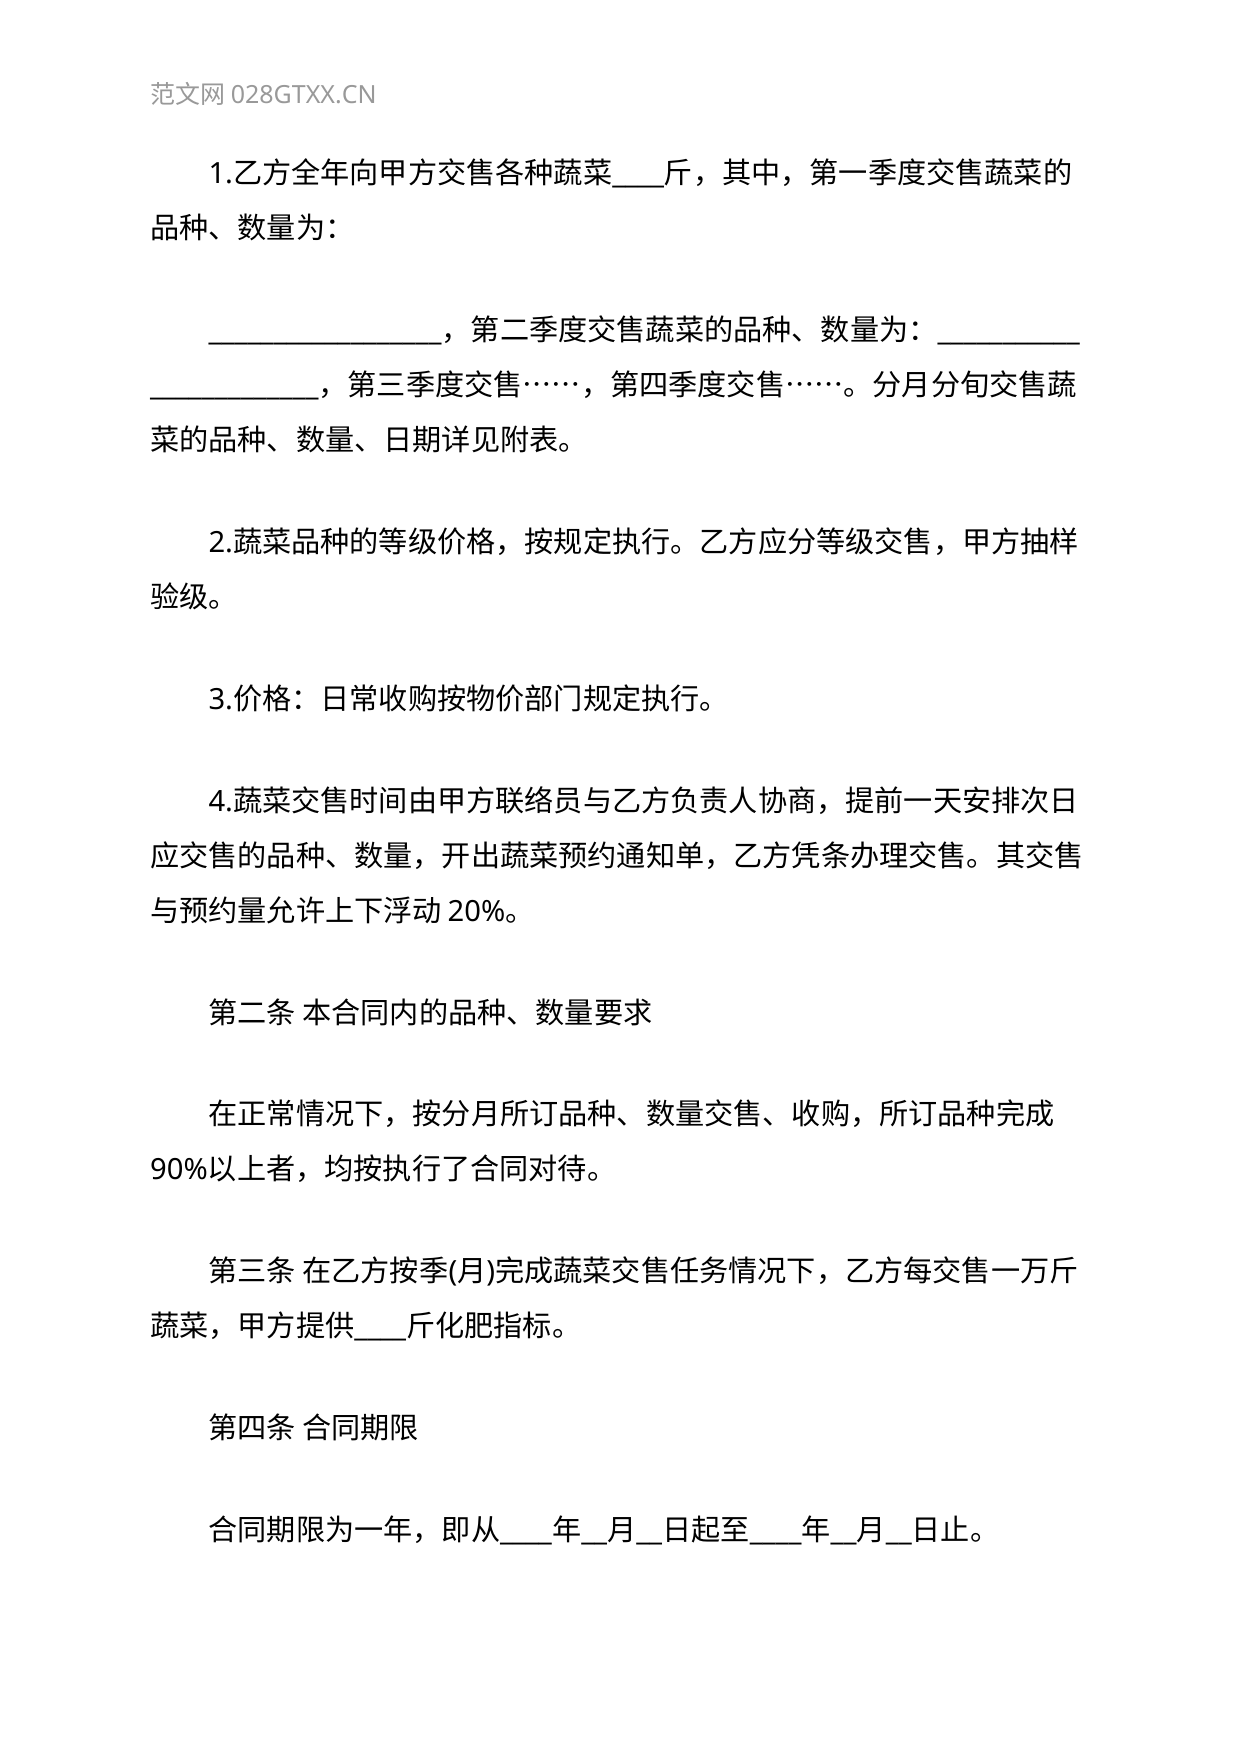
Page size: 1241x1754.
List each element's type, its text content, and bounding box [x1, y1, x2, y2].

text 第二条 本合同内的品种、数量要求 [150, 989, 1090, 1031]
text 3.价格：日常收购按物价部门规定执行。 [150, 675, 1090, 718]
text __________________，第二季度交售蔬菜的品种、数量为：________________________，第三季度交售……，第四季度交售……。分月分旬交售蔬菜的品种、数量、日期详见附表。 [150, 307, 1090, 459]
text 4.蔬菜交售时间由甲方联络员与乙方负责人协商，提前一天安排次日应交售的品种、数量，开出蔬菜预约通知单，乙方凭条办理交售。其交售与预约量允许上下浮动20%。 [150, 777, 1090, 929]
text 合同期限为一年，即从____年__月__日起至____年__月__日止。 [150, 1507, 1090, 1549]
text 2.蔬菜品种的等级价格，按规定执行。乙方应分等级交售，甲方抽样验级。 [150, 518, 1090, 616]
text 1.乙方全年向甲方交售各种蔬菜____斤，其中，第一季度交售蔬菜的品种、数量为： [150, 150, 1090, 247]
text 第四条 合同期限 [150, 1405, 1090, 1447]
text 第三条 在乙方按季(月)完成蔬菜交售任务情况下，乙方每交售一万斤蔬菜，甲方提供____斤化肥指标。 [150, 1248, 1090, 1345]
text 在正常情况下，按分月所订品种、数量交售、收购，所订品种完成90%以上者，均按执行了合同对待。 [150, 1091, 1090, 1188]
